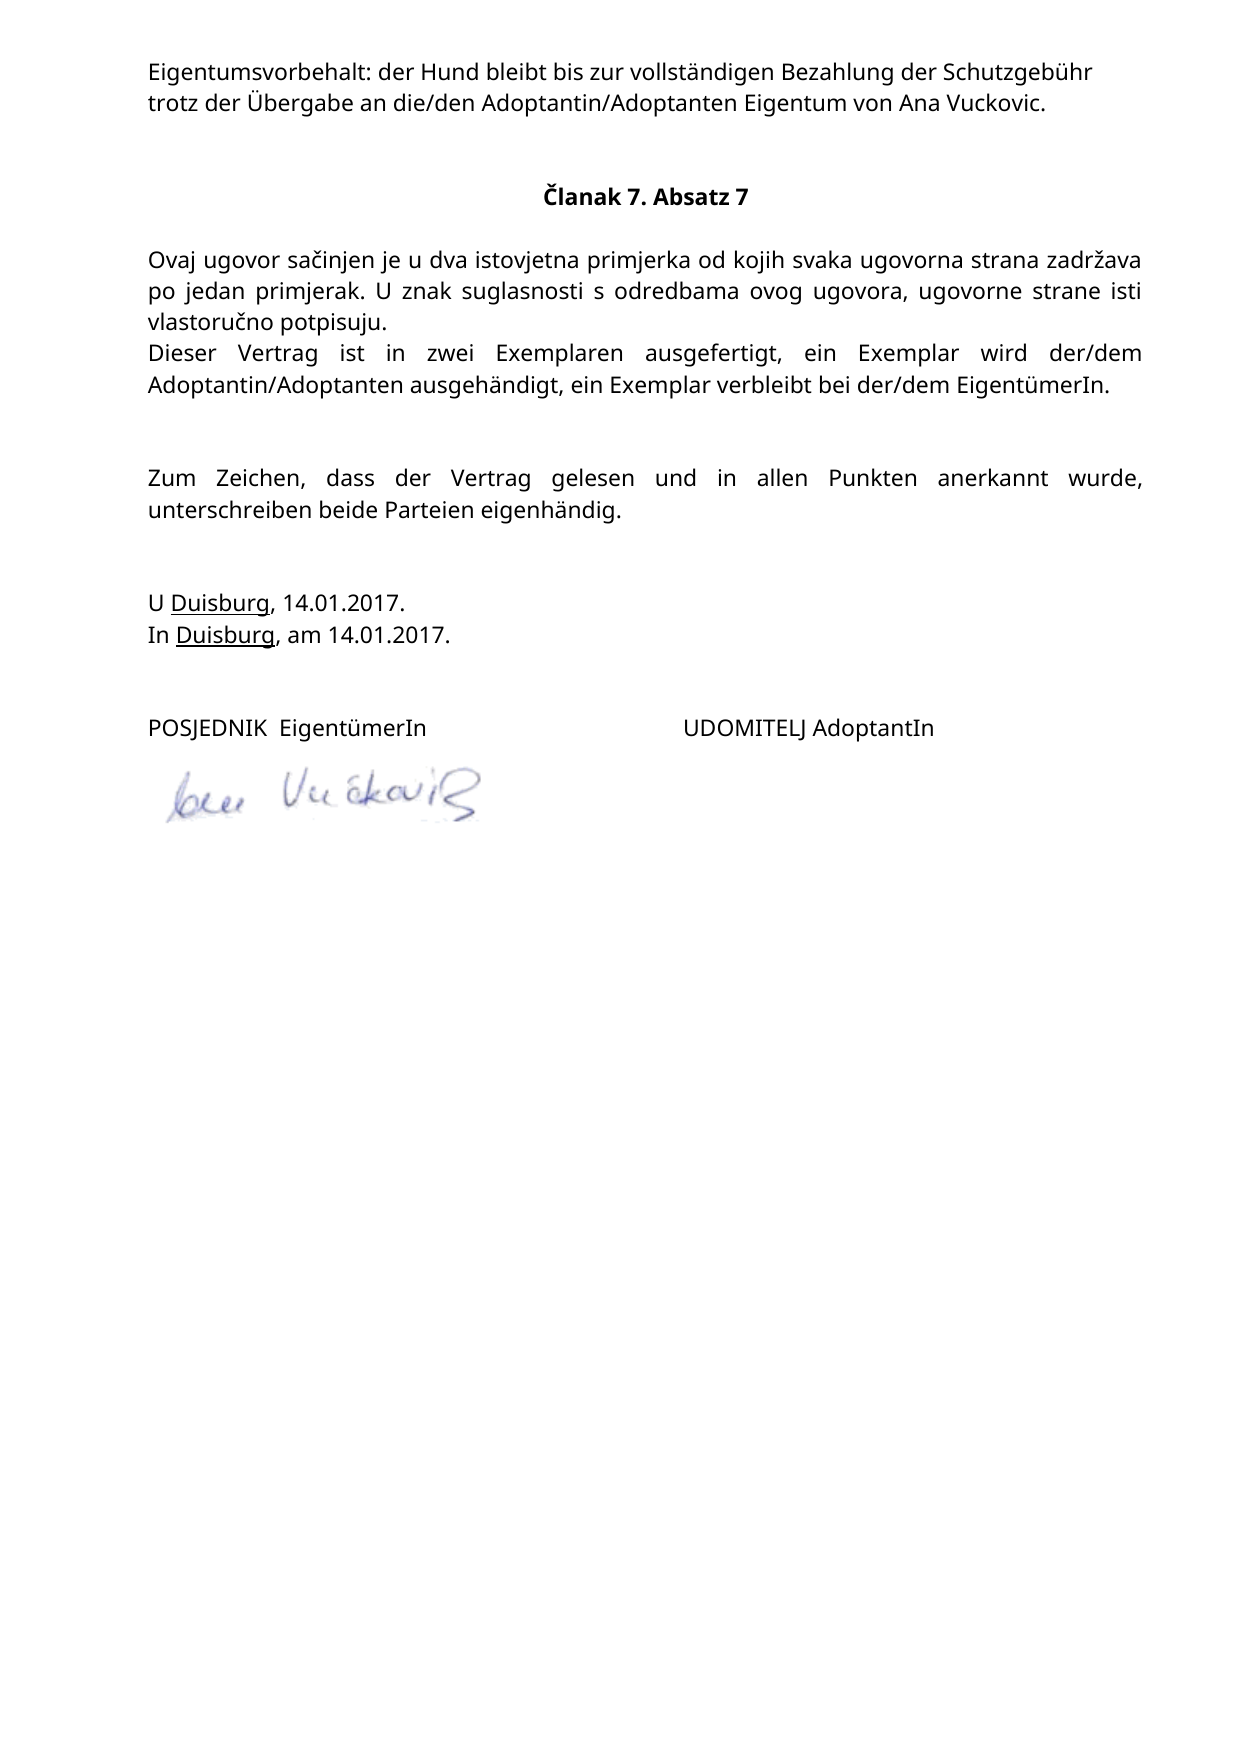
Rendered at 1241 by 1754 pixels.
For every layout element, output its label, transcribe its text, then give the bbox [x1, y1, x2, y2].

text Dieser Vertrag ist in zwei Exemplaren ausgefertigt, ein Exemplar wird der/dem Adoptantin/Adoptanten ausgehändigt, ein Exemplar verbleibt bei der/dem EigentümerIn. [148, 337, 1144, 400]
text Članak 7. Absatz 7 [148, 181, 1144, 212]
text U Duisburg, 14.01.2017. [148, 587, 1144, 619]
text Eigentumsvorbehalt: der Hund bleibt bis zur vollständigen Bezahlung der Schutzgebühr trotz der Übergabe an die/den Adoptantin/Adoptanten Eigentum von Ana Vuckovic. [148, 56, 1144, 119]
text In Duisburg, am 14.01.2017. [148, 619, 1144, 650]
text POSJEDNIK EigentümerIn UDOMITELJ AdoptantIn [148, 712, 1144, 744]
text Zum Zeichen, dass der Vertrag gelesen und in allen Punkten anerkannt wurde, unterschreiben beide Parteien eigenhändig. [148, 462, 1144, 525]
text Ovaj ugovor sačinjen je u dva istovjetna primjerka od kojih svaka ugovorna strana zadržava po jedan primjerak. U znak suglasnosti s odredbama ovog ugovora, ugovorne strane isti vlastoručno potpisuju. [148, 244, 1144, 337]
picture [147, 743, 520, 872]
